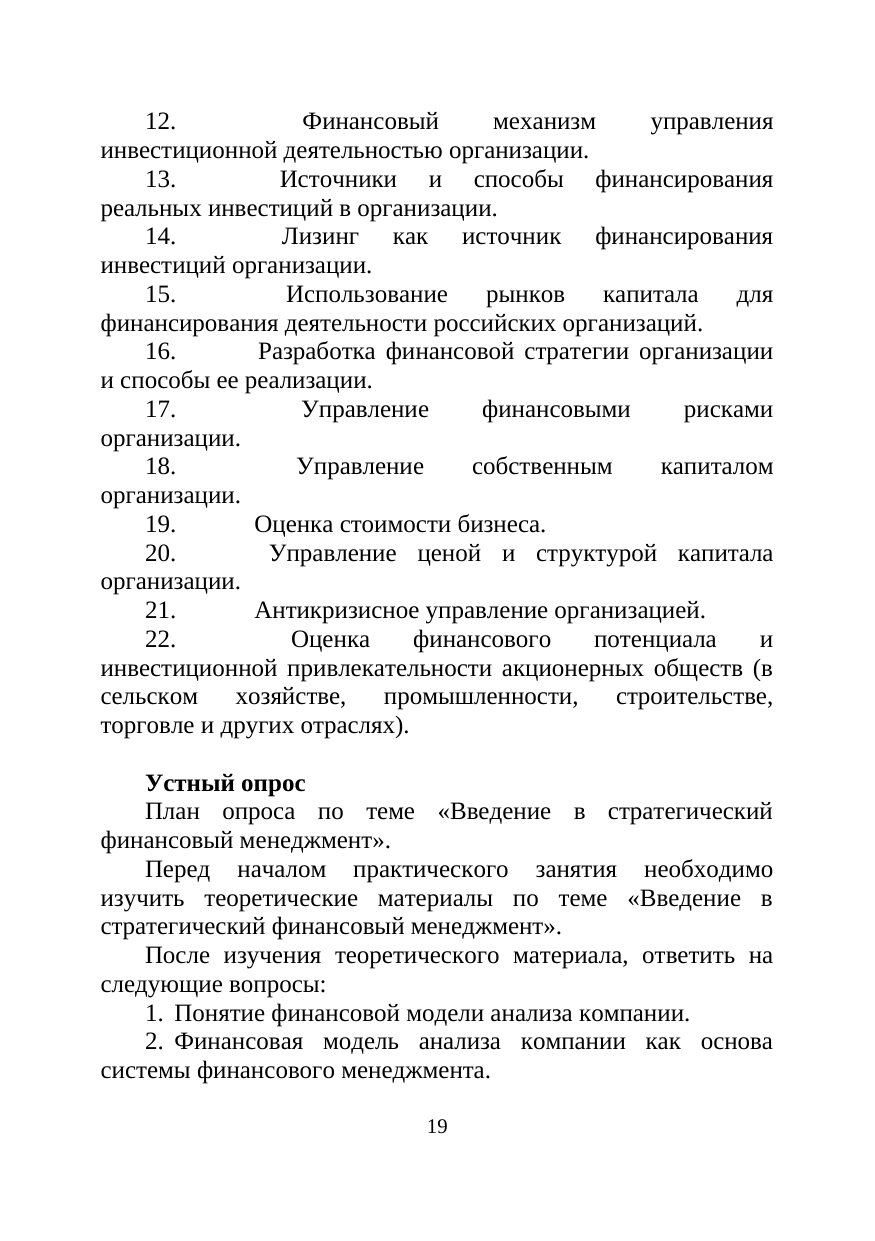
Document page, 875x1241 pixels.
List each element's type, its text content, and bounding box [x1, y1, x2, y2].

text 20. Управление ценой и структурой капитала организации. [100, 538, 774, 595]
text 16. Разработка финансовой стратегии организации и способы ее реализации. [100, 336, 774, 394]
text Устный опрос [100, 768, 774, 796]
text 18. Управление собственным капиталом организации. [100, 451, 774, 509]
text 19. Оценка стоимости бизнеса. [100, 509, 774, 538]
text Перед началом практического занятия необходимо изучить теоретические материалы по теме «Введение в стратегический финансовый менеджмент». [100, 854, 774, 940]
text 2. Финансовая модель анализа компании как основа системы финансового менеджмента. [100, 1026, 774, 1084]
text 15. Использование рынков капитала для финансирования деятельности российских организаций. [100, 279, 774, 336]
text План опроса по теме «Введение в стратегический финансовый менеджмент». [100, 796, 774, 854]
text 21. Антикризисное управление организацией. [100, 595, 774, 624]
text После изучения теоретического материала, ответить на следующие вопросы: [100, 940, 774, 998]
text 13. Источники и способы финансирования реальных инвестиций в организации. [100, 164, 774, 221]
text 22. Оценка финансового потенциала и инвестиционной привлекательности акционерных обществ (в сельском хозяйстве, промышленности, строительстве, торговле и других отраслях). [100, 624, 774, 739]
text 1. Понятие финансовой модели анализа компании. [100, 998, 774, 1026]
text 17. Управление финансовыми рисками организации. [100, 394, 774, 451]
text 14. Лизинг как источник финансирования инвестиций организации. [100, 221, 774, 279]
text 12. Финансовый механизм управления инвестиционной деятельностью организации. [100, 106, 774, 164]
